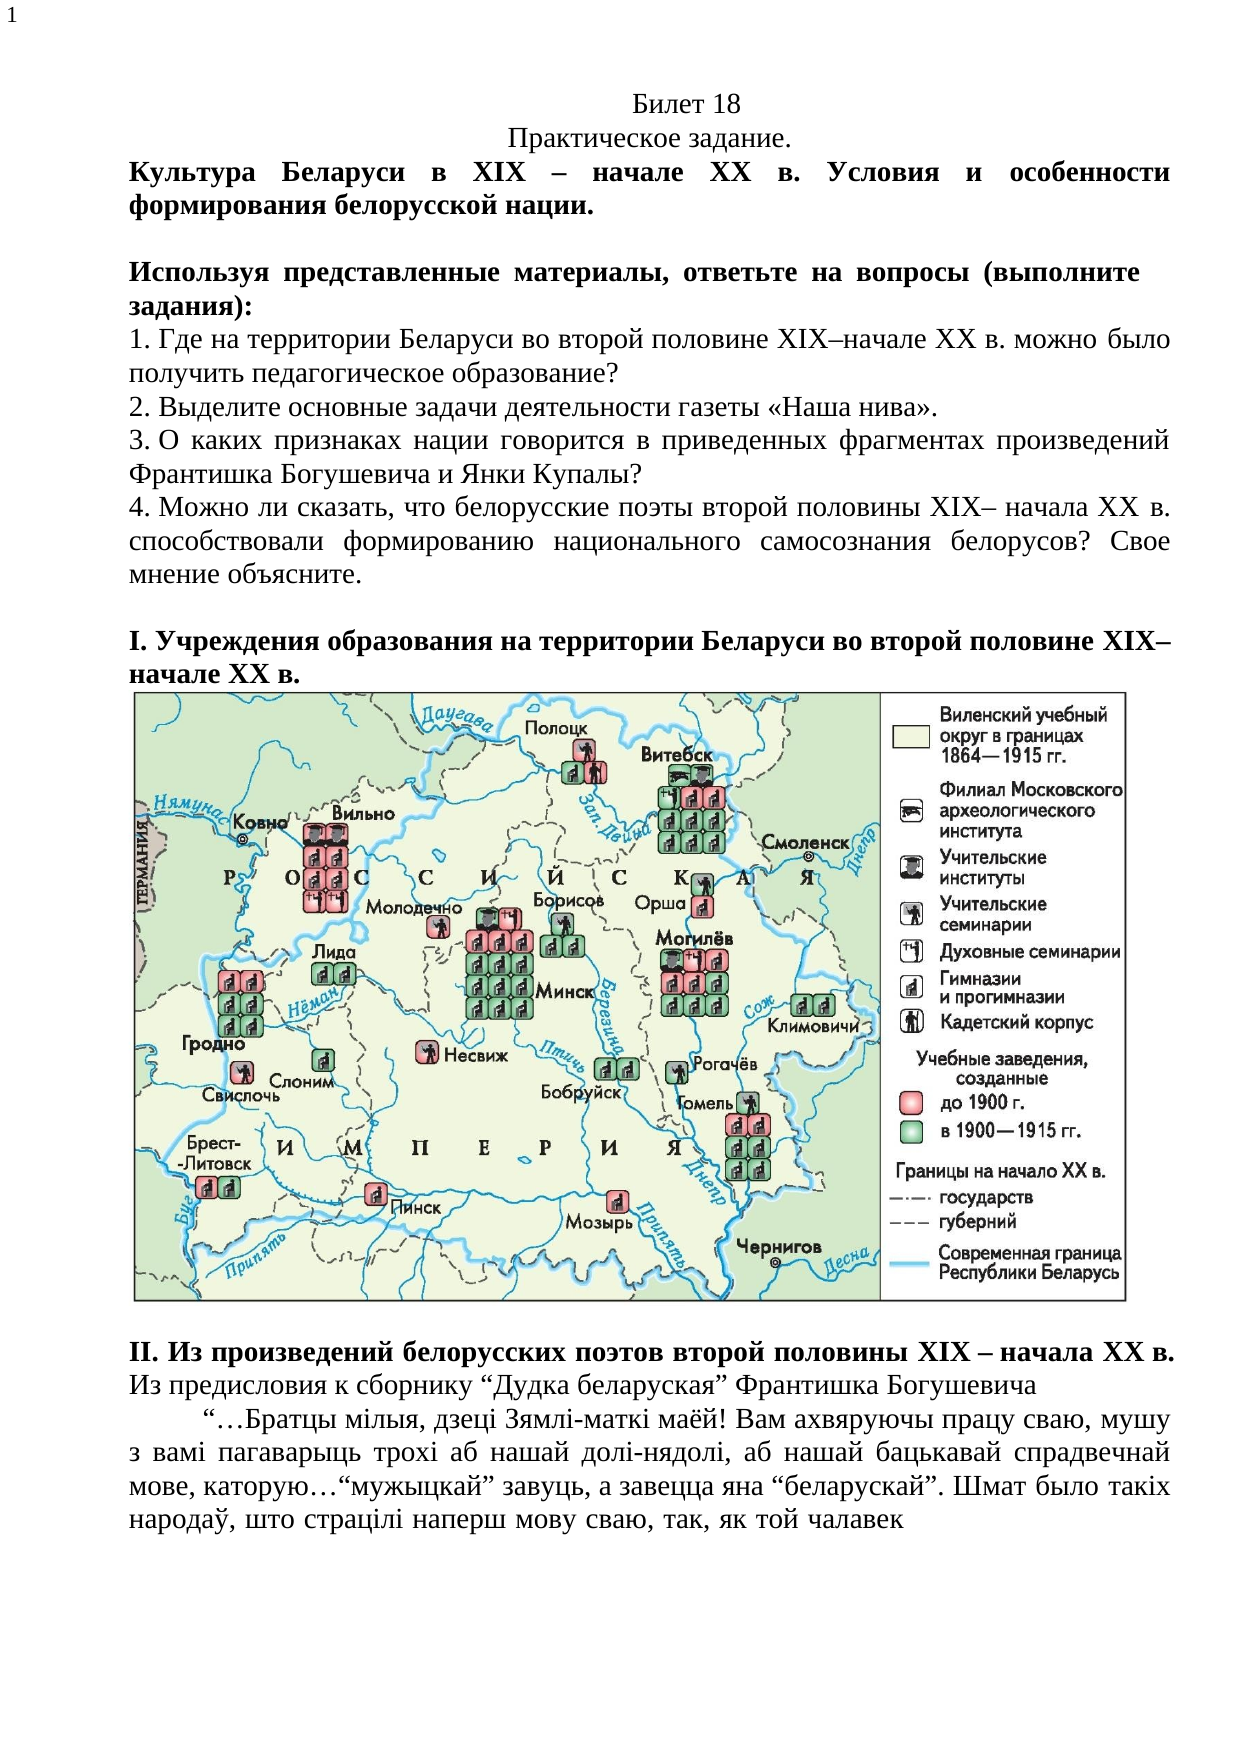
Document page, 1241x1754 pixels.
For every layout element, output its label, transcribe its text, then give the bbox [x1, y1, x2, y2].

list Где на территории Беларуси во второй половине XIX–начале XX в. можно было получить педагогическое образование? [129, 322, 1171, 389]
text Культура Беларуси в XIX – начале XX в. Условия и особенности формирования белорусской нации. [129, 154, 1170, 221]
text I. Учреждения образования на территории Беларуси во второй половине XIX–начале XX в. [129, 623, 1171, 690]
text Практическое задание. [118, 120, 1181, 154]
text ІІ. Из произведений белорусских поэтов второй половины XIX – начала XX в. Из предисловия к сборнику “Дудка беларуская” Франтишка Богушевича [129, 1334, 1181, 1401]
list Выделите основные задачи деятельности газеты «Наша нива». [129, 389, 1171, 422]
text Используя представленные материалы, ответьте на вопросы (выполните задания): [129, 254, 1141, 322]
text Билет 18 [608, 87, 765, 120]
list О каких признаках нации говорится в приведенных фрагментах произведений Франтишка Богушевича и Янки Купалы? [129, 422, 1170, 489]
picture [128, 690, 1131, 1306]
text “…Братцы мілыя, дзеці Зямлі-маткі маёй! Вам ахвяруючы працу сваю, мушу з вамі пагаварыць трохі аб нашай долі-нядолі, аб нашай бацькавай спрадвечнай мове, каторую…“мужыцкай” завуць, а завецца яна “беларускай”. Шмат было такіх народаў, што страцілі наперш мову сваю, так, як той чалавек [129, 1401, 1171, 1535]
list Можно ли сказать, что белорусские поэты второй половины XIX– начала XX в. способствовали формированию национального самосознания белорусов? Свое мнение объясните. [129, 489, 1171, 590]
